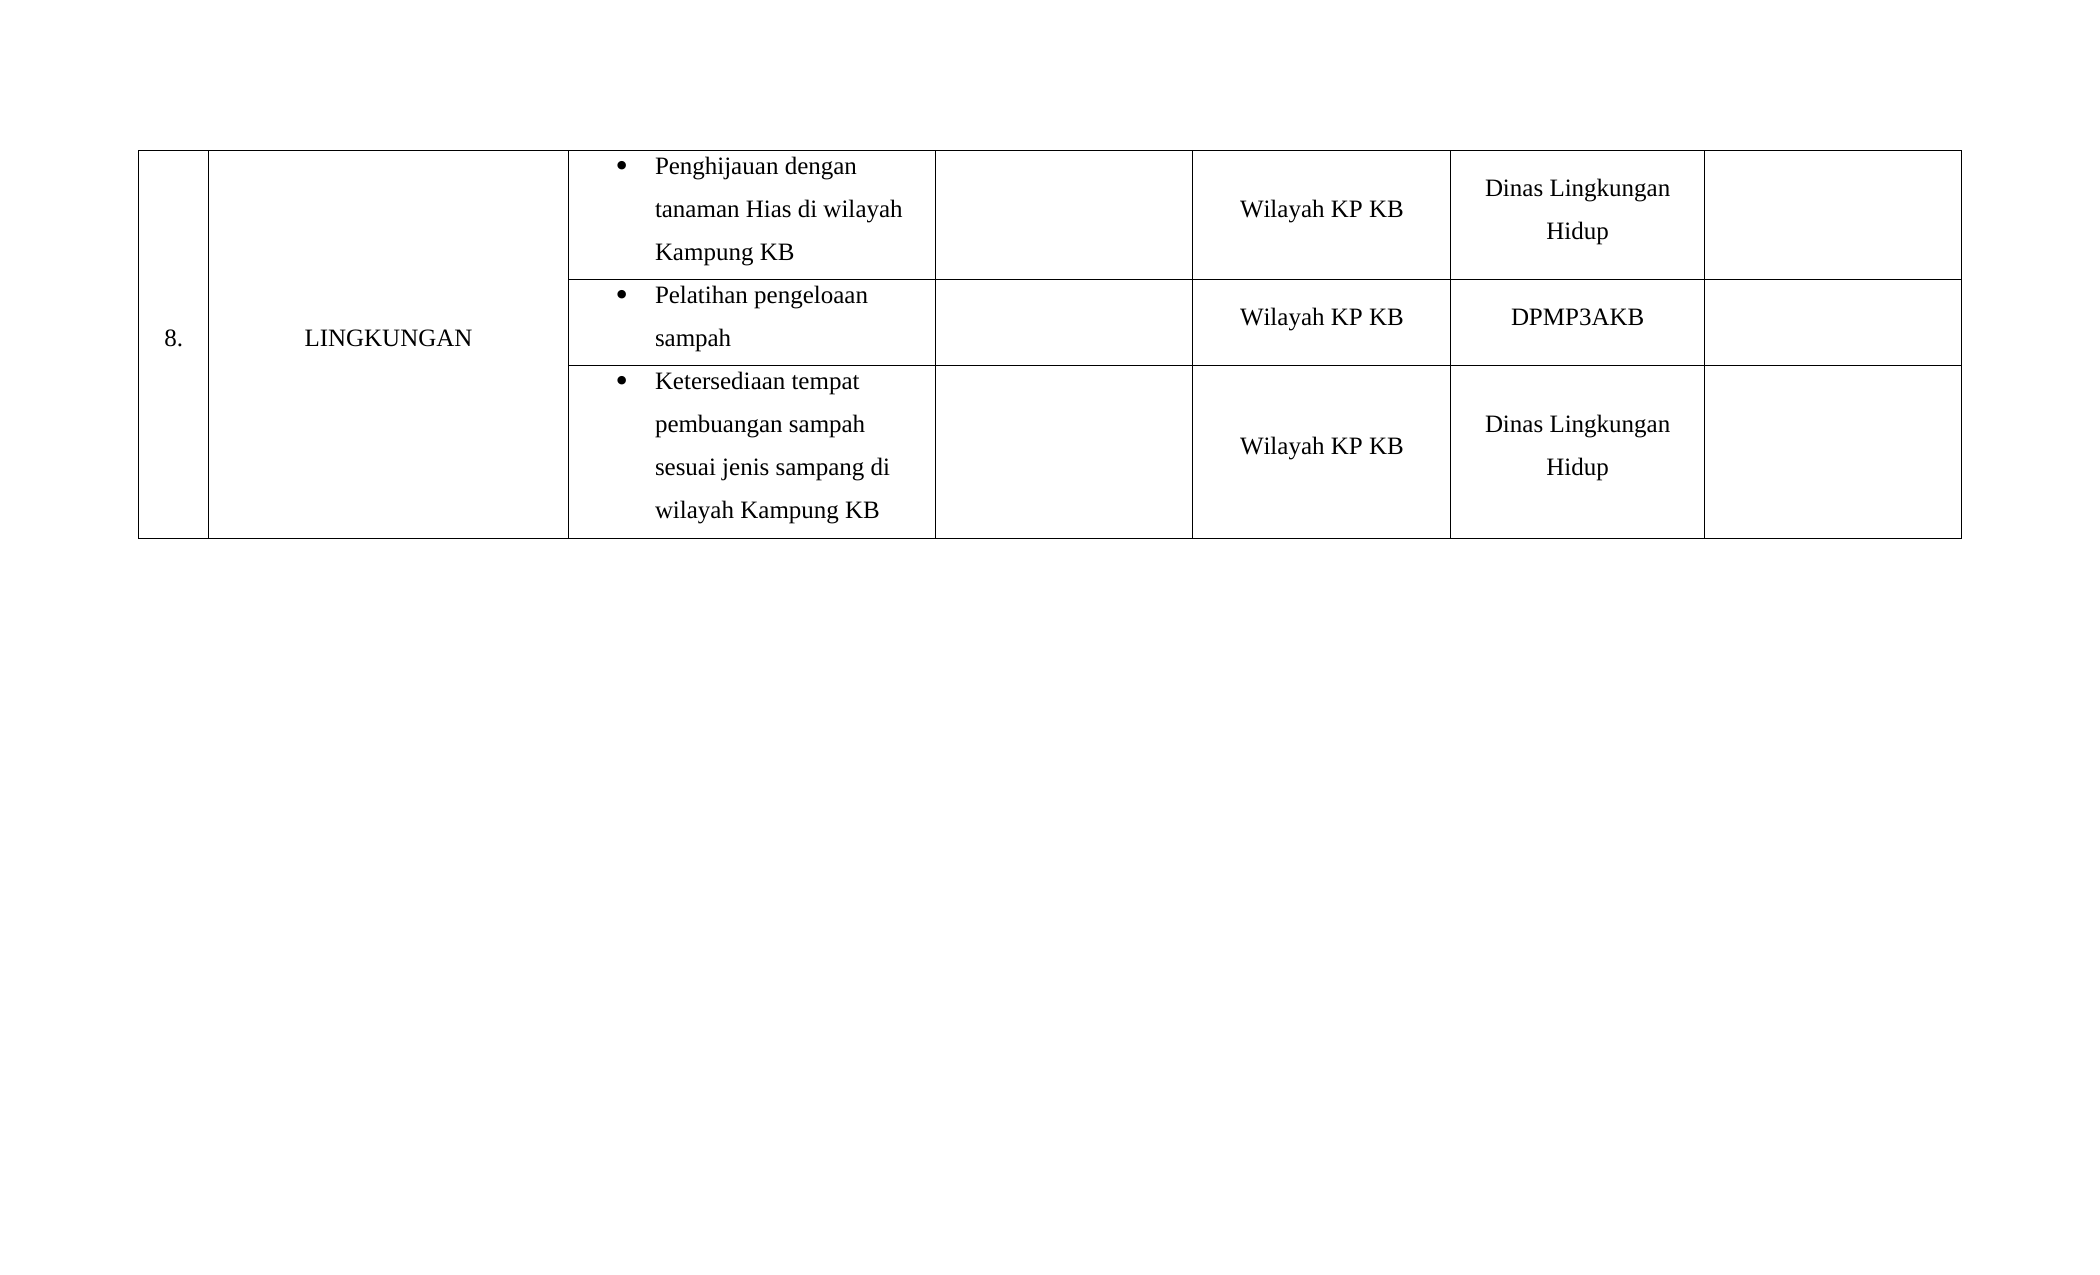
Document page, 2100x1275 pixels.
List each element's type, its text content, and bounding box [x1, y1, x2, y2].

table_cell DPMP3AKB [1451, 280, 1704, 365]
table_cell [1705, 280, 1961, 365]
table_cell Pelatihan pengeloaan sampah [569, 280, 935, 365]
table_cell [936, 280, 1192, 365]
table_cell Wilayah KP KB [1193, 151, 1450, 279]
table_cell [1705, 366, 1961, 537]
table_cell [936, 151, 1192, 279]
table_cell Wilayah KP KB [1193, 366, 1450, 537]
table_cell [936, 366, 1192, 537]
table_cell Penghijauan dengan tanaman Hias di wilayah Kampung KB [569, 151, 935, 279]
table_cell Dinas Lingkungan Hidup [1451, 151, 1704, 279]
table_cell Ketersediaan tempat pembuangan sampah sesuai jenis sampang di wilayah Kampung KB [569, 366, 935, 537]
table_cell 8. [139, 151, 208, 537]
table_cell Wilayah KP KB [1193, 280, 1450, 365]
table_cell [1705, 151, 1961, 279]
table_cell Dinas Lingkungan Hidup [1451, 366, 1704, 537]
table_cell LINGKUNGAN [209, 151, 568, 537]
